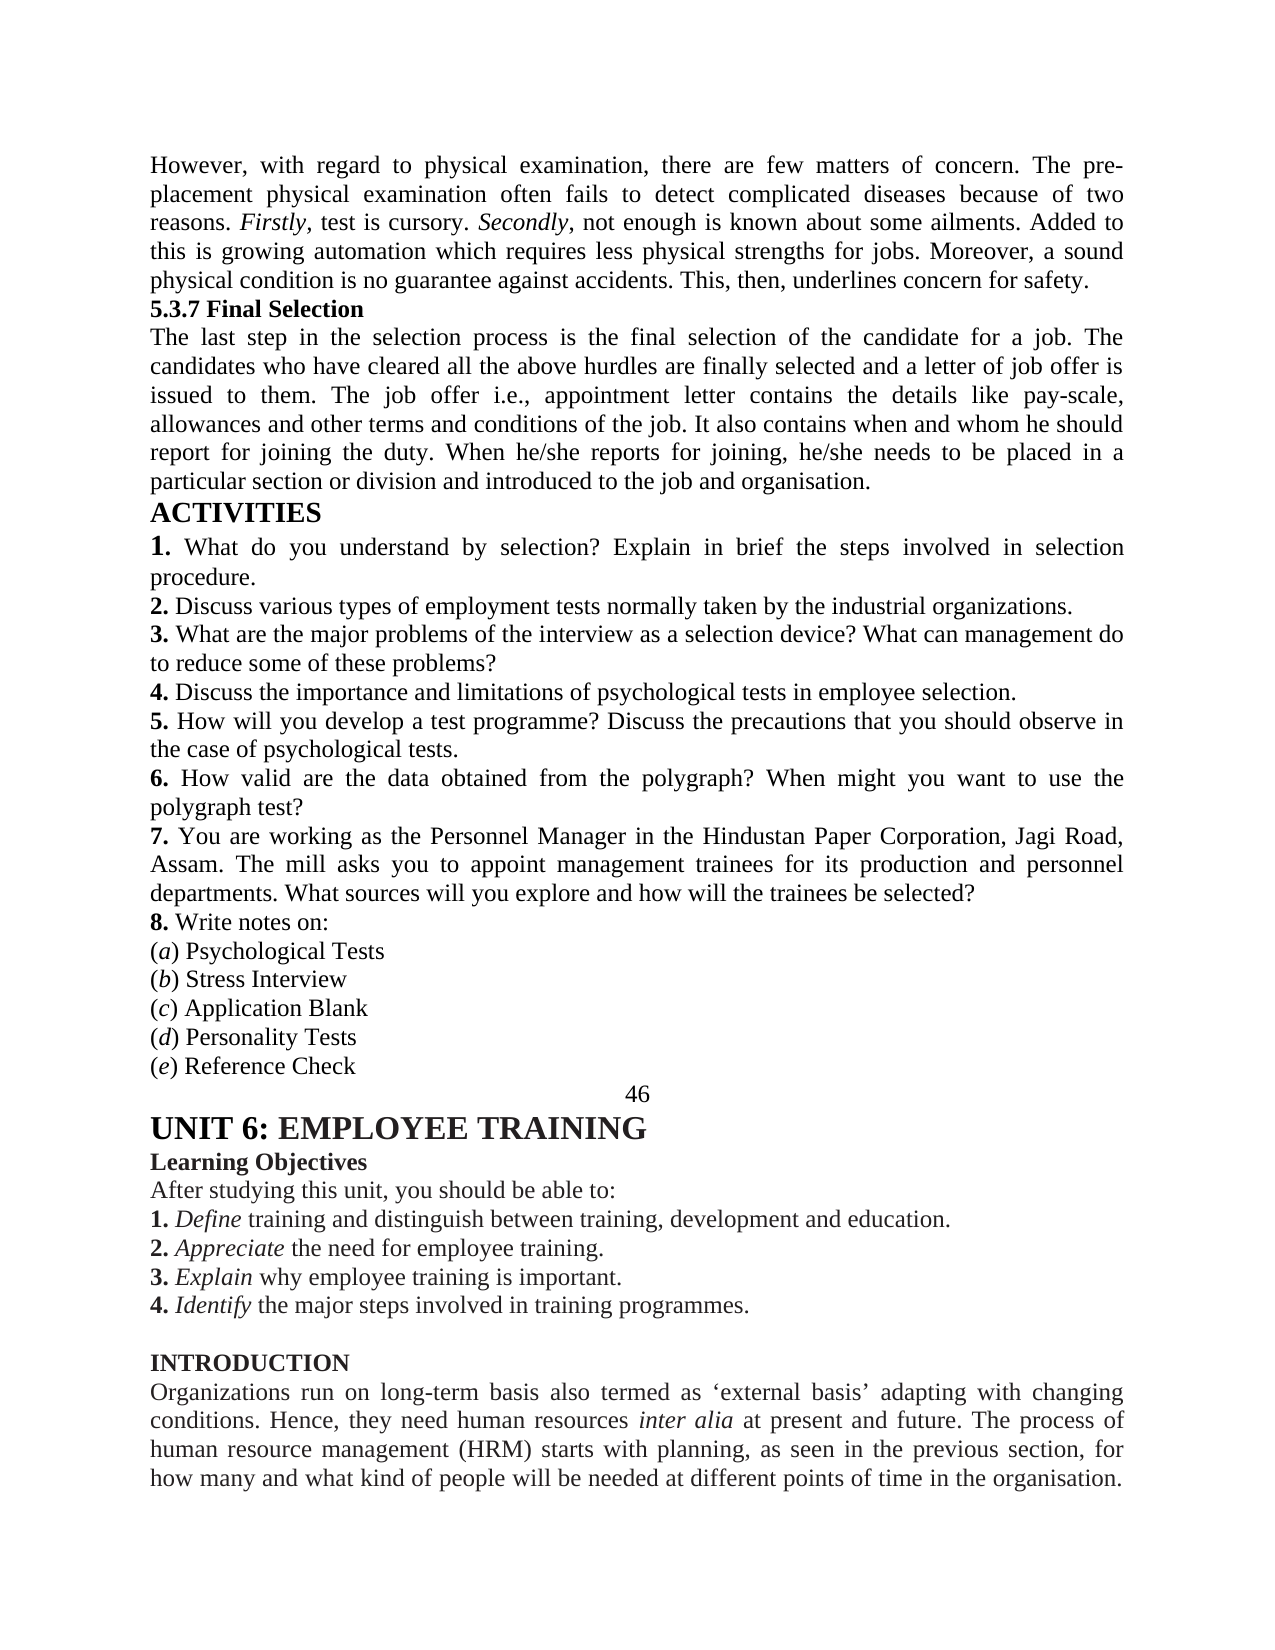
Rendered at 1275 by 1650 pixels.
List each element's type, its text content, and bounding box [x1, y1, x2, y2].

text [150, 1377, 1125, 1492]
text 5.3.7 Final Selection [150, 294, 1125, 322]
text 8. Write notes on: [150, 907, 1125, 936]
text 2. Appreciate the need for employee training. [150, 1233, 1125, 1262]
text (a) Psychological Tests [150, 936, 1125, 964]
text 6. How valid are the data obtained from the polygraph? When might you want to use the polygraph test? [150, 763, 1125, 821]
text INTRODUCTION [150, 1348, 1125, 1377]
text 4. Discuss the importance and limitations of psychological tests in employee selection. [150, 677, 1125, 706]
text 5. How will you develop a test programme? Discuss the precautions that you should observe in the case of psychological tests. [150, 706, 1125, 763]
text After studying this unit, you should be able to: [150, 1175, 1125, 1204]
text 3. What are the major problems of the interview as a selection device? What can management do to reduce some of these problems? [150, 619, 1125, 677]
text (c) Application Blank [150, 993, 1125, 1022]
text Learning Objectives [150, 1147, 1125, 1175]
text 3. Explain why employee training is important. [150, 1262, 1125, 1290]
text (d) Personality Tests [150, 1022, 1125, 1051]
text 1. What do you understand by selection? Explain in brief the steps involved in selection procedure. [150, 528, 1125, 591]
text The last step in the selection process is the final selection of the candidate for a job. The candidates who have cleared all the above hurdles are finally selected and a letter of job offer is issued to them. The job offer i.e., appointment letter contains the details like pay-scale, allowances and other terms and conditions of the job. It also contains when and whom he should report for joining the duty. When he/she reports for joining, he/she needs to be placed in a particular section or division and introduced to the job and organisation. [150, 322, 1125, 495]
text 46 [150, 1079, 1125, 1108]
text (b) Stress Interview [150, 964, 1125, 993]
text 4. Identify the major steps involved in training programmes. [150, 1290, 1125, 1319]
text However, with regard to physical examination, there are few matters of concern. The pre-placement physical examination often fails to detect complicated diseases because of two reasons. Firstly, test is cursory. Secondly, not enough is known about some ailments. Added to this is growing automation which requires less physical strengths for jobs. Moreover, a sound physical condition is no guarantee against accidents. This, then, underlines concern for safety. [150, 150, 1125, 294]
text ACTIVITIES [150, 495, 1125, 528]
text (e) Reference Check [150, 1051, 1125, 1079]
text UNIT 6: EMPLOYEE TRAINING [150, 1108, 1125, 1147]
text 7. You are working as the Personnel Manager in the Hindustan Paper Corporation, Jagi Road, Assam. The mill asks you to appoint management trainees for its production and personnel departments. What sources will you explore and how will the trainees be selected? [150, 821, 1125, 907]
text 2. Discuss various types of employment tests normally taken by the industrial organizations. [150, 591, 1125, 619]
text 1. Define training and distinguish between training, development and education. [150, 1204, 1125, 1233]
